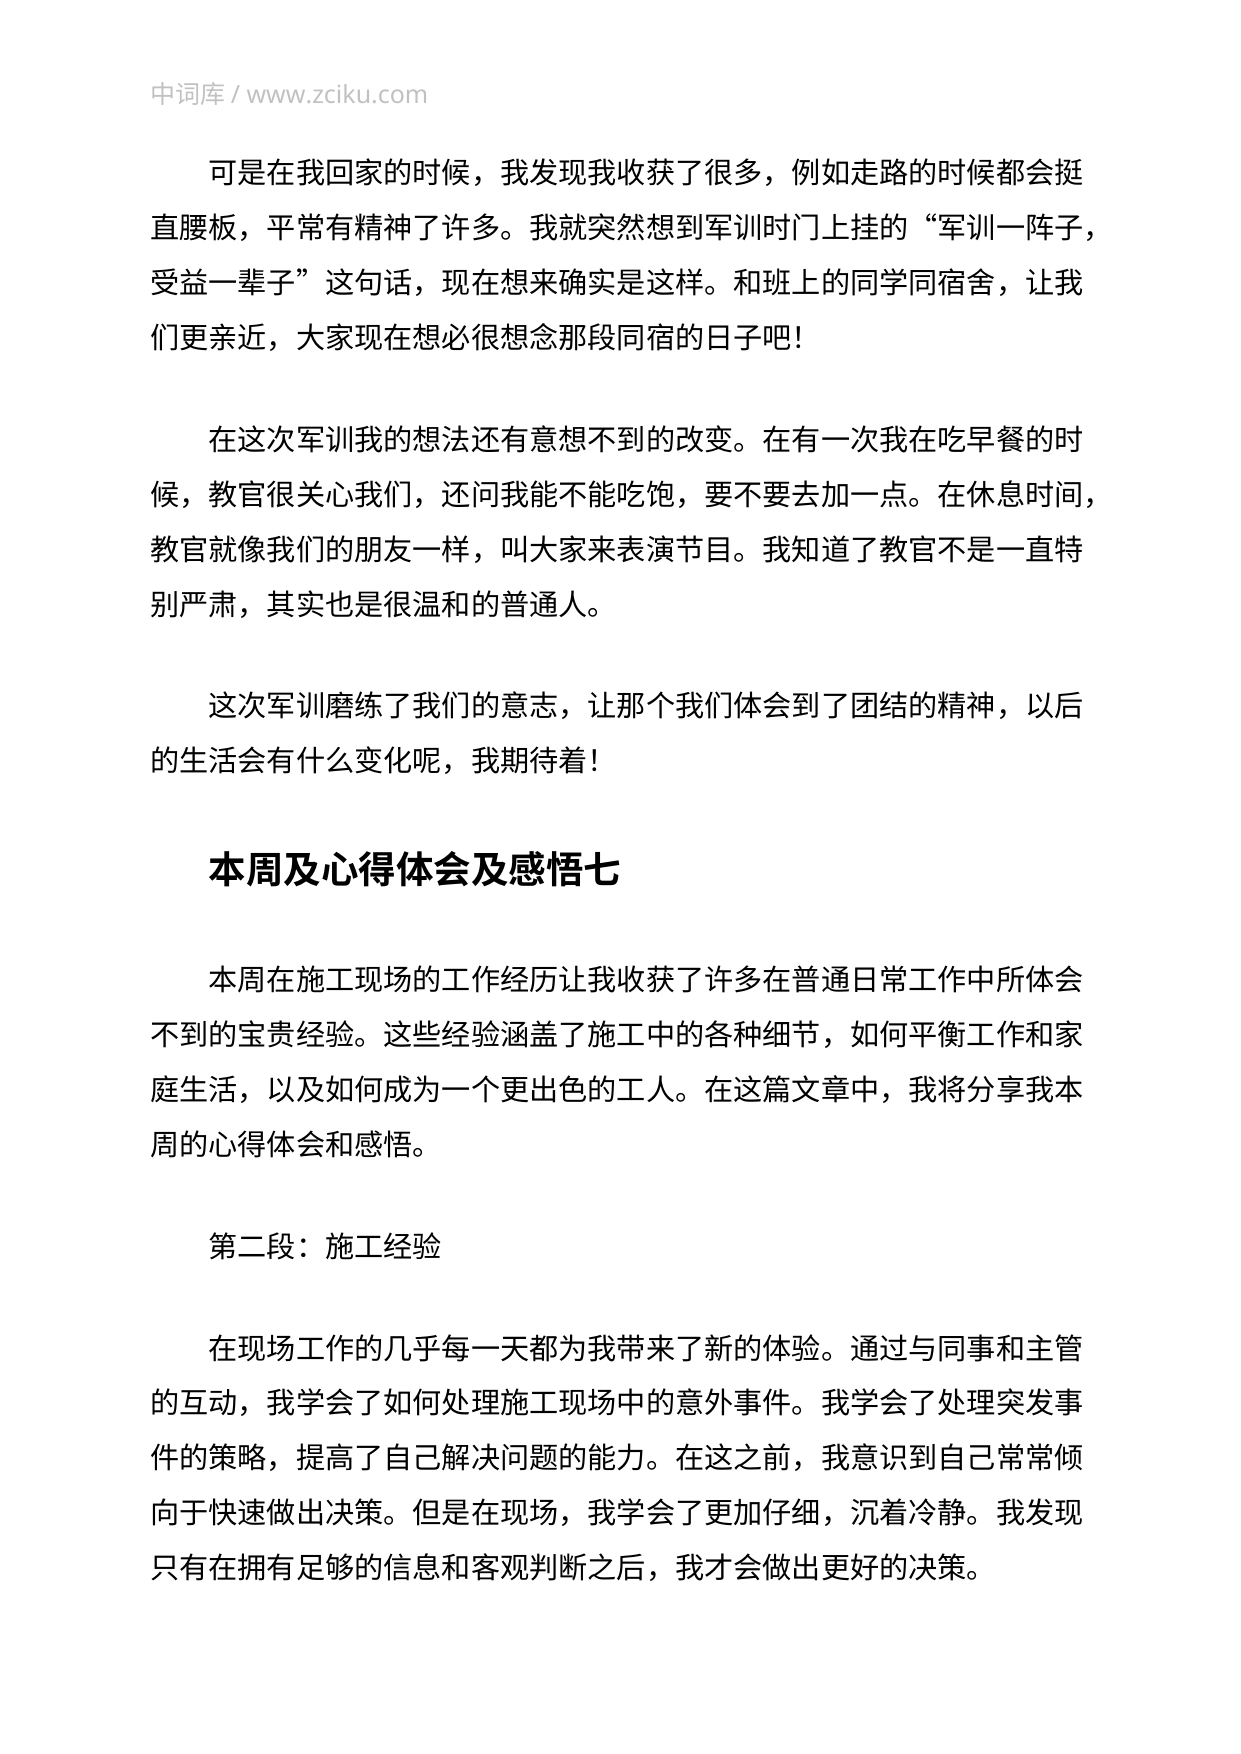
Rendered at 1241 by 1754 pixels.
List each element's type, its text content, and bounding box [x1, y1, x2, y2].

text 本周在施工现场的工作经历让我收获了许多在普通日常工作中所体会不到的宝贵经验。这些经验涵盖了施工中的各种细节，如何平衡工作和家庭生活，以及如何成为一个更出色的工人。在这篇文章中，我将分享我本周的心得体会和感悟。 [150, 957, 1090, 1164]
text 在现场工作的几乎每一天都为我带来了新的体验。通过与同事和主管的互动，我学会了如何处理施工现场中的意外事件。我学会了处理突发事件的策略，提高了自己解决问题的能力。在这之前，我意识到自己常常倾向于快速做出决策。但是在现场，我学会了更加仔细，沉着冷静。我发现只有在拥有足够的信息和客观判断之后，我才会做出更好的决策。 [150, 1325, 1090, 1587]
text 第二段：施工经验 [150, 1223, 1090, 1266]
text 本周及心得体会及感悟七 [150, 839, 1090, 894]
text 可是在我回家的时候，我发现我收获了很多，例如走路的时候都会挺直腰板，平常有精神了许多。我就突然想到军训时门上挂的“军训一阵子，受益一辈子”这句话，现在想来确实是这样。和班上的同学同宿舍，让我们更亲近，大家现在想必很想念那段同宿的日子吧！ [150, 150, 1090, 357]
text 在这次军训我的想法还有意想不到的改变。在有一次我在吃早餐的时候，教官很关心我们，还问我能不能吃饱，要不要去加一点。在休息时间，教官就像我们的朋友一样，叫大家来表演节目。我知道了教官不是一直特别严肃，其实也是很温和的普通人。 [150, 416, 1090, 623]
text 这次军训磨练了我们的意志，让那个我们体会到了团结的精神，以后的生活会有什么变化呢，我期待着！ [150, 683, 1090, 780]
